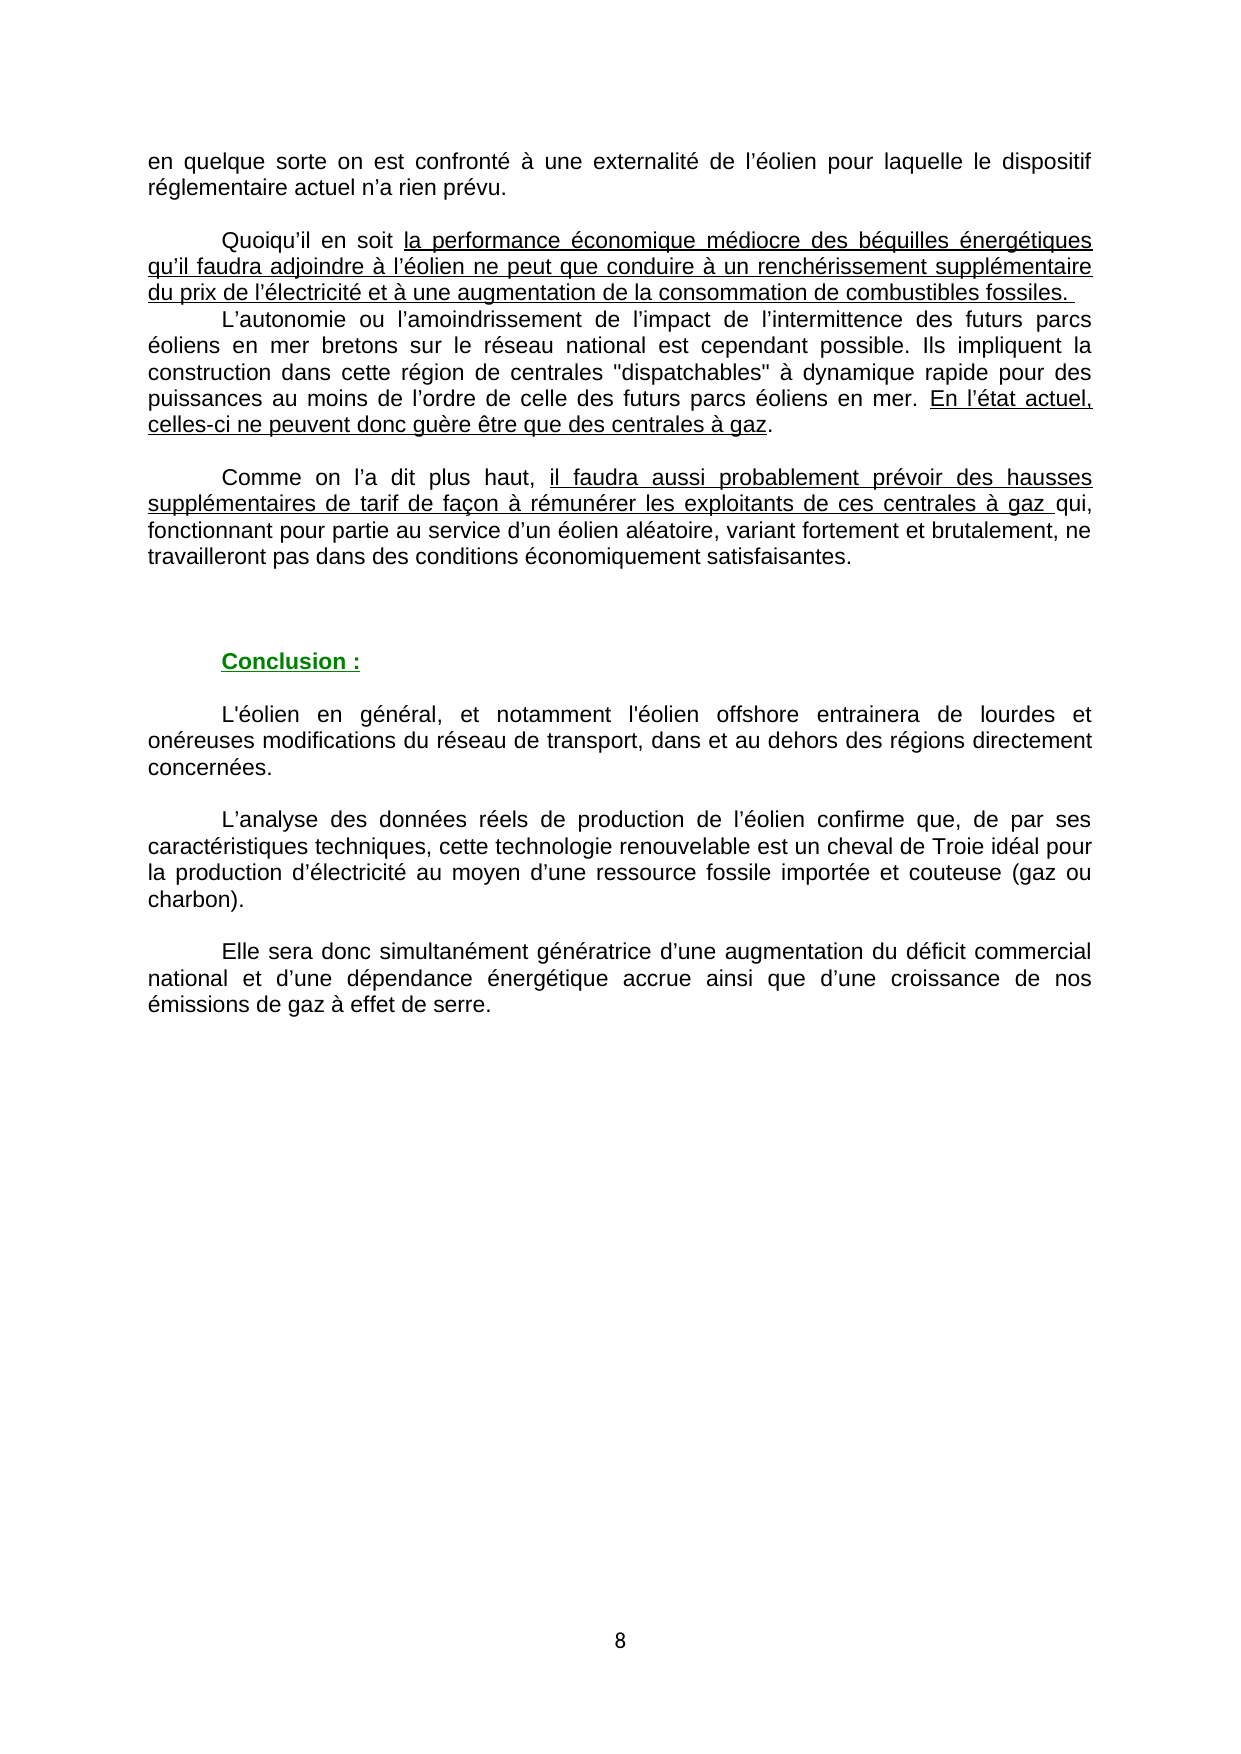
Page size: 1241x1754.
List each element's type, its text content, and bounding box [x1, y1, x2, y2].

text L'éolien en général, et notamment l'éolien offshore entrainera de lourdes et onéreuses modifications du réseau de transport, dans et au dehors des régions directement concernées. [148, 701, 1093, 780]
text Comme on l’a dit plus haut, il faudra aussi probablement prévoir des hausses supplémentaires de tarif de façon à rémunérer les exploitants de ces centrales à gaz qui, fonctionnant pour partie au service d’un éolien aléatoire, variant fortement et brutalement, ne travailleront pas dans des conditions économiquement satisfaisantes. [148, 464, 1093, 569]
text L’analyse des données réels de production de l’éolien confirme que, de par ses caractéristiques techniques, cette technologie renouvelable est un cheval de Troie idéal pour la production d’électricité au moyen d’une ressource fossile importée et couteuse (gaz ou charbon). [148, 806, 1093, 912]
text Quoiqu’il en soit la performance économique médiocre des béquilles énergétiques qu’il faudra adjoindre à l’éolien ne peut que conduire à un renchérissement supplémentaire du prix de l’électricité et à une augmentation de la consommation de combustibles fossiles. [148, 227, 1093, 276]
text L’autonomie ou l’amoindrissement de l’impact de l’intermittence des futurs parcs éoliens en mer bretons sur le réseau national est cependant possible. Ils impliquent la construction dans cette région de centrales "dispatchables" à dynamique rapide pour des puissances au moins de l’ordre de celle des futurs parcs éoliens en mer. En l’état actuel, celles-ci ne peuvent donc guère être que des centrales à gaz. [148, 306, 1093, 437]
text Elle sera donc simultanément génératrice d’une augmentation du déficit commercial national et d’une dépendance énergétique accrue ainsi que d’une croissance de nos émissions de gaz à effet de serre. [148, 938, 1093, 1017]
text Quoiqu’il en soit la performance économique médiocre des béquilles énergétiques qu’il faudra adjoindre à l’éolien ne peut que conduire à un renchérissement supplémentaire du prix de l’électricité et à une augmentation de la consommation de combustibles fossiles. [148, 277, 1093, 306]
text Conclusion : [148, 648, 1093, 675]
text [148, 148, 1093, 200]
